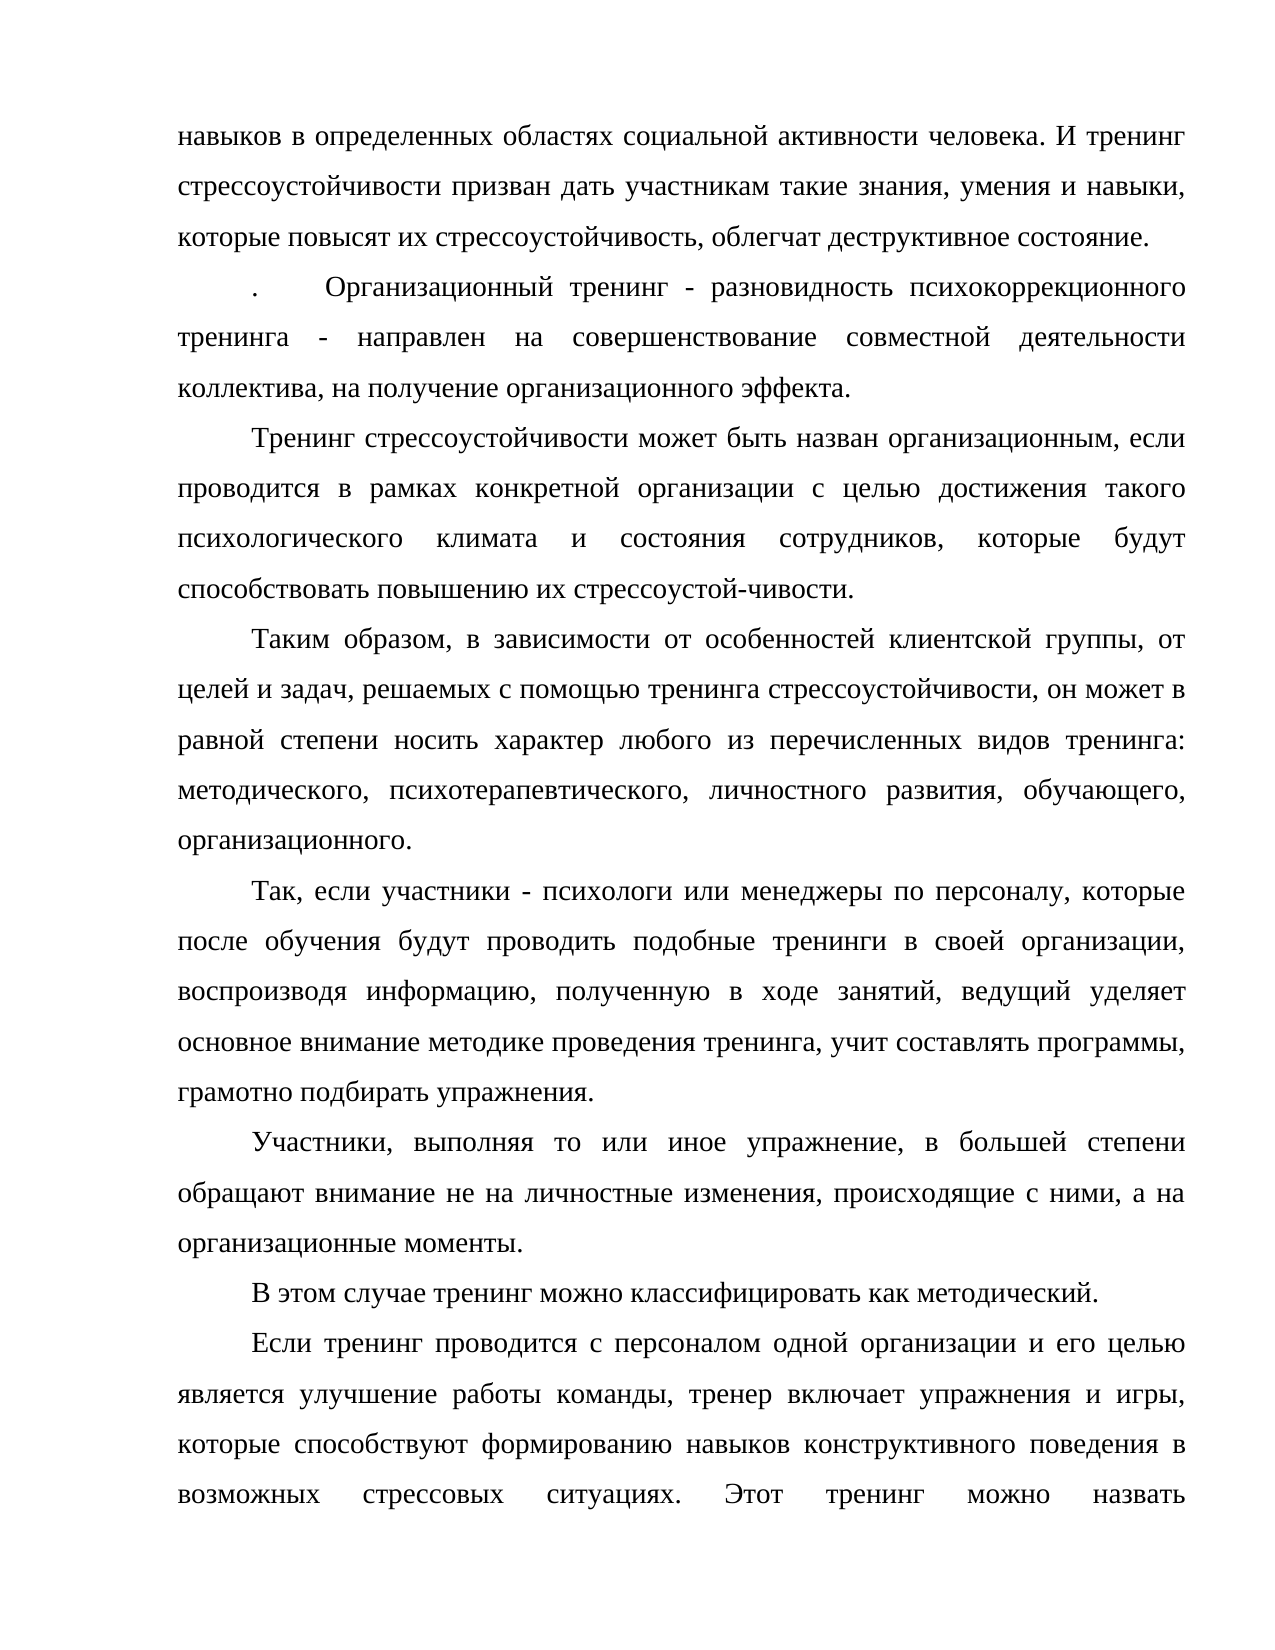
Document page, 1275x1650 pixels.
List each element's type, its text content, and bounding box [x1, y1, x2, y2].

text Тренинг стрессоустойчивости может быть назван организационным, если проводится в рамках конкретной организации с целью достижения такого психологического климата и состояния сотрудников, которые будут способствовать повышению их стрессоустой-чивости. [177, 420, 1186, 604]
text . Организационный тренинг - разновидность психокоррекционного тренинга - направлен на совершенствование совместной деятельности коллектива, на получение организационного эффекта. [177, 269, 1186, 403]
text В этом случае тренинг можно классифицировать как методический. [177, 1275, 1186, 1309]
text Участники, выполняя то или иное упражнение, в большей степени обращают внимание не на личностные изменения, происходящие с ними, а на организационные моменты. [177, 1124, 1186, 1258]
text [177, 1326, 1186, 1510]
text Таким образом, в зависимости от особенностей клиентской группы, от целей и задач, решаемых с помощью тренинга стрессоустойчивости, он может в равной степени носить характер любого из перечисленных видов тренинга: методического, психотерапевтического, личностного развития, обучающего, организационного. [177, 621, 1186, 856]
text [177, 118, 1186, 252]
text Так, если участники - психологи или менеджеры по персоналу, которые после обучения будут проводить подобные тренинги в своей организации, воспроизводя информацию, полученную в ходе занятий, ведущий уделяет основное внимание методике проведения тренинга, учит составлять программы, грамотно подбирать упражнения. [177, 873, 1186, 1108]
